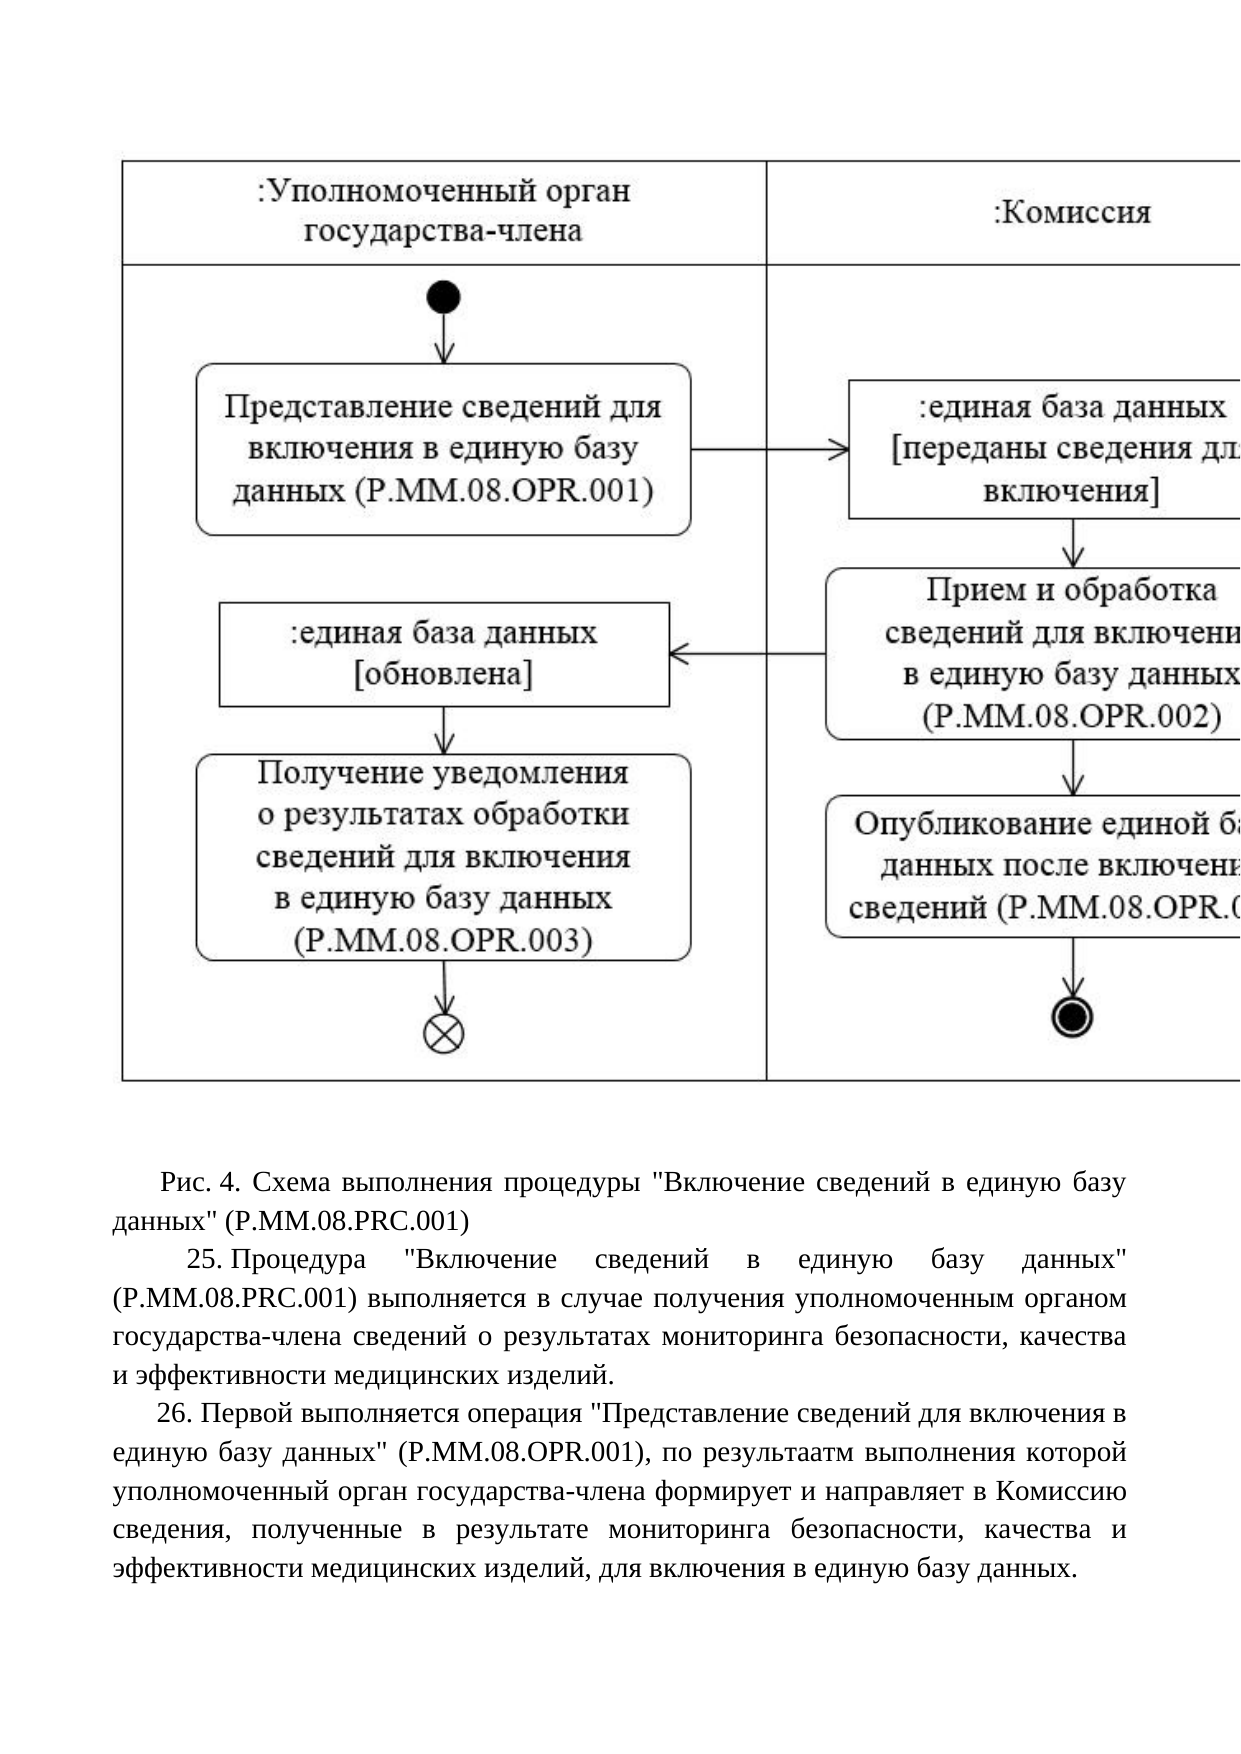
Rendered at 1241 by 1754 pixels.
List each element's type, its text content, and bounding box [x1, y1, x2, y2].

text Рис. 4. Схема выполнения процедуры "Включение сведений в единую базу данных" (P.MM.08.PRC.001) [112, 1164, 1128, 1236]
picture [112, 150, 1241, 1100]
text 25. Процедура "Включение сведений в единую базу данных" (P.MM.08.PRC.001) выполняется в случае получения уполномоченным органом государства-члена сведений о результатах мониторинга безопасности, качества и эффективности медицинских изделий. [112, 1241, 1128, 1391]
text 26. Первой выполняется операция "Представление сведений для включения в единую базу данных" (P.MM.08.OPR.001), по результаатм выполнения которой уполномоченный орган государства-члена формирует и направляет в Комиссию сведения, полученные в результате мониторинга безопасности, качества и эффективности медицинских изделий, для включения в единую базу данных. [112, 1396, 1128, 1583]
